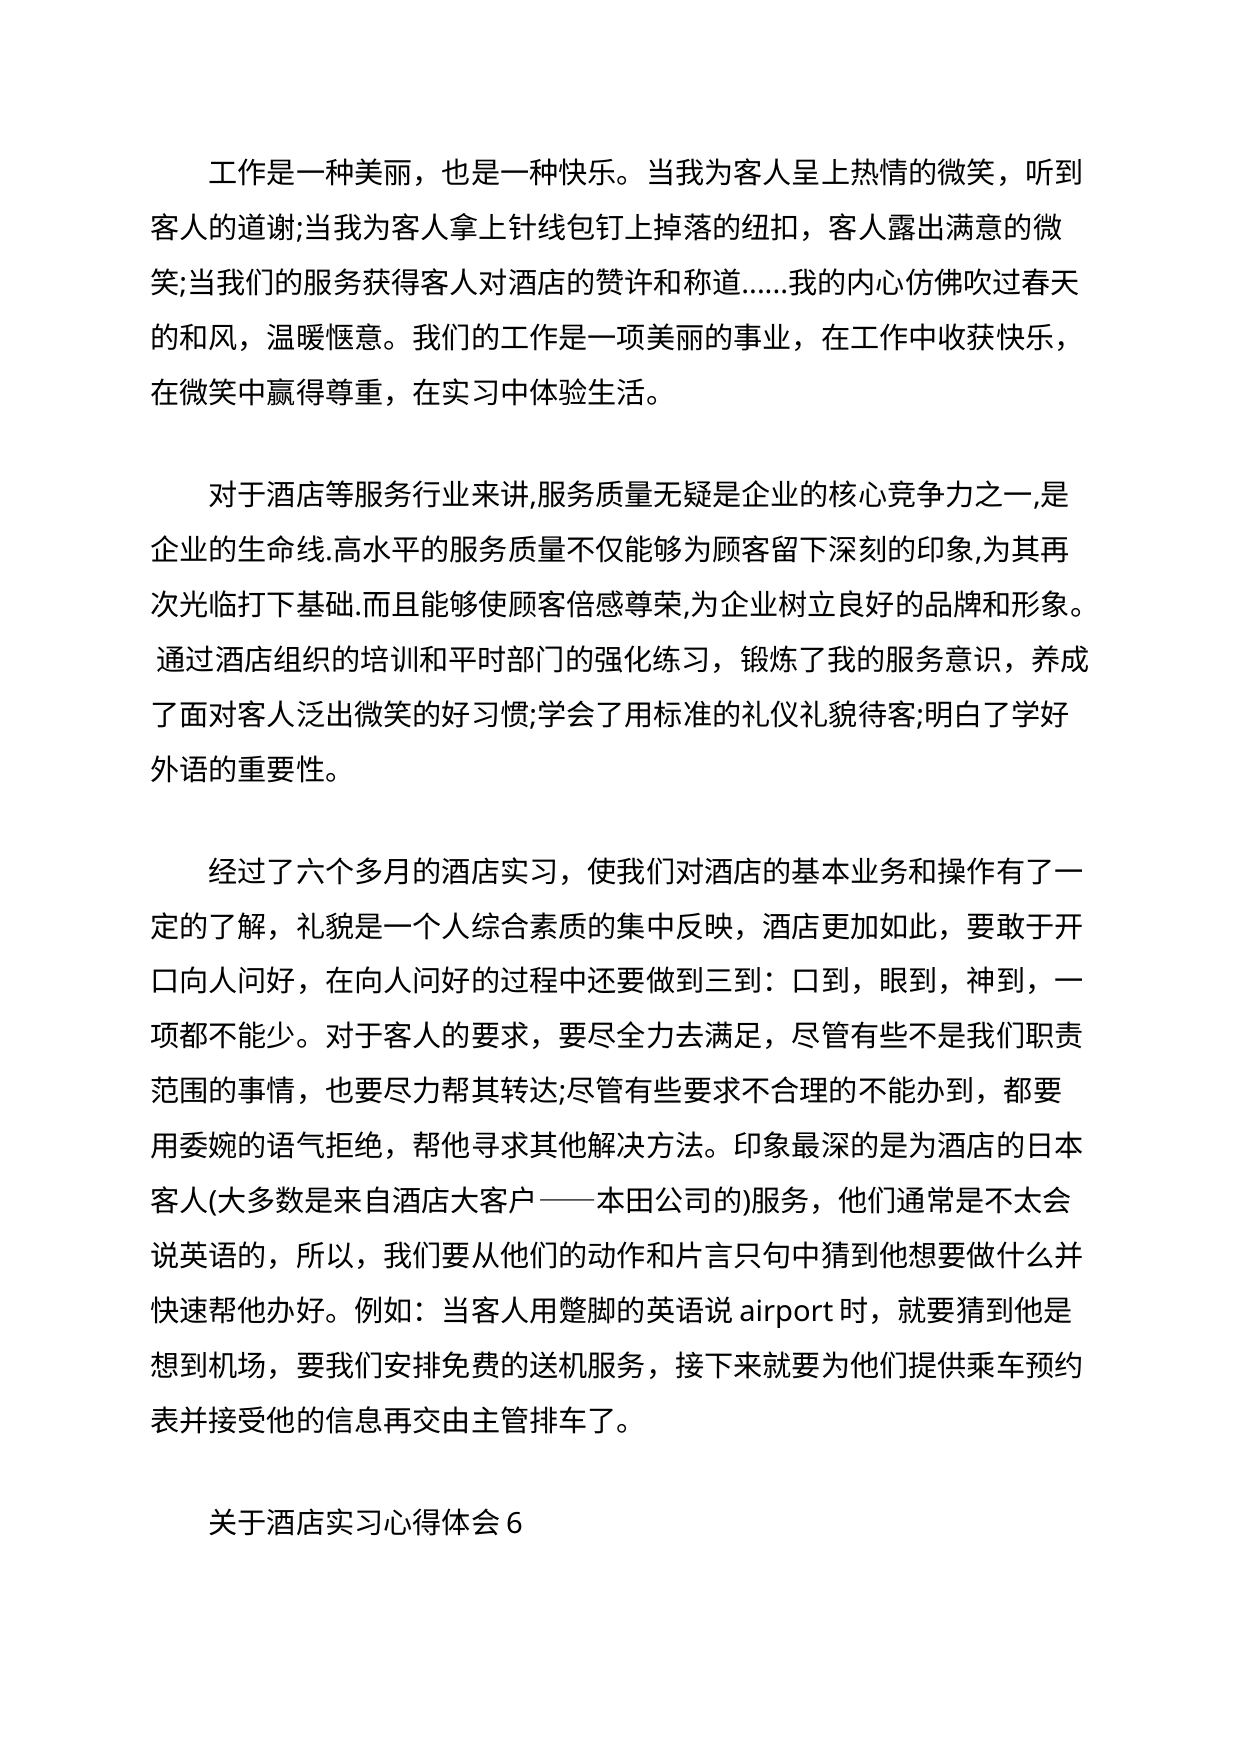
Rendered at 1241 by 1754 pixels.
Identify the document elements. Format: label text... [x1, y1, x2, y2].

text 关于酒店实习心得体会6 [150, 1499, 1090, 1542]
text 对于酒店等服务行业来讲,服务质量无疑是企业的核心竞争力之一,是企业的生命线.高水平的服务质量不仅能够为顾客留下深刻的印象,为其再次光临打下基础.而且能够使顾客倍感尊荣,为企业树立良好的品牌和形象。 通过酒店组织的培训和平时部门的强化练习，锻炼了我的服务意识，养成了面对客人泛出微笑的好习惯;学会了用标准的礼仪礼貌待客;明白了学好外语的重要性。 [150, 472, 1090, 789]
text 经过了六个多月的酒店实习，使我们对酒店的基本业务和操作有了一定的了解，礼貌是一个人综合素质的集中反映，酒店更加如此，要敢于开口向人问好，在向人问好的过程中还要做到三到：口到，眼到，神到，一项都不能少。对于客人的要求，要尽全力去满足，尽管有些不是我们职责范围的事情，也要尽力帮其转达;尽管有些要求不合理的不能办到，都要用委婉的语气拒绝，帮他寻求其他解决方法。印象最深的是为酒店的日本客人(大多数是来自酒店大客户——本田公司的)服务，他们通常是不太会说英语的，所以，我们要从他们的动作和片言只句中猜到他想要做什么并快速帮他办好。例如：当客人用蹩脚的英语说airport时，就要猜到他是想到机场，要我们安排免费的送机服务，接下来就要为他们提供乘车预约表并接受他的信息再交由主管排车了。 [150, 848, 1090, 1440]
text 工作是一种美丽，也是一种快乐。当我为客人呈上热情的微笑，听到客人的道谢;当我为客人拿上针线包钉上掉落的纽扣，客人露出满意的微笑;当我们的服务获得客人对酒店的赞许和称道......我的内心仿佛吹过春天的和风，温暖惬意。我们的工作是一项美丽的事业，在工作中收获快乐，在微笑中赢得尊重，在实习中体验生活。 [150, 150, 1090, 412]
